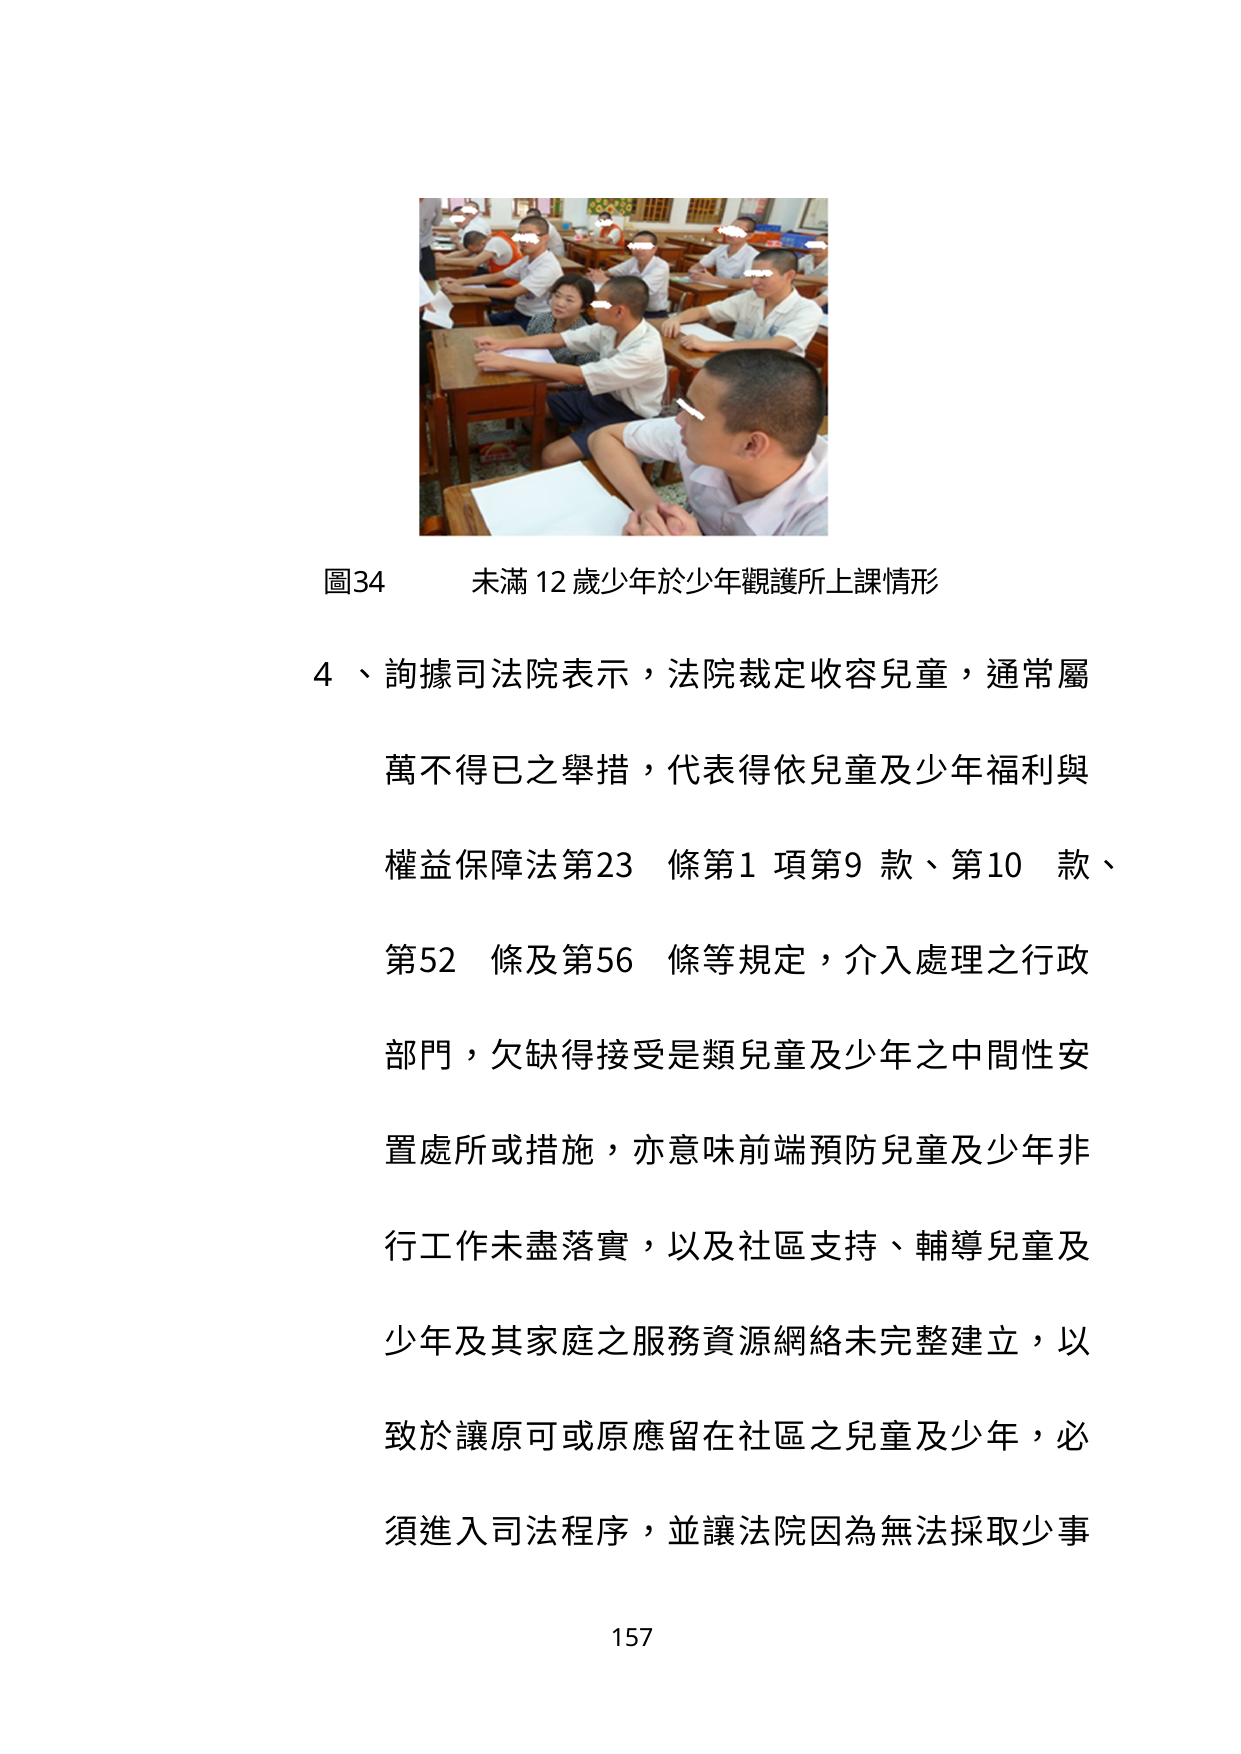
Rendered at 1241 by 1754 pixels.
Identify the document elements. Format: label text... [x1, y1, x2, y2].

picture [419, 198, 833, 537]
text 未滿12歲少年於少年觀護所上課情形 [171, 562, 1092, 600]
